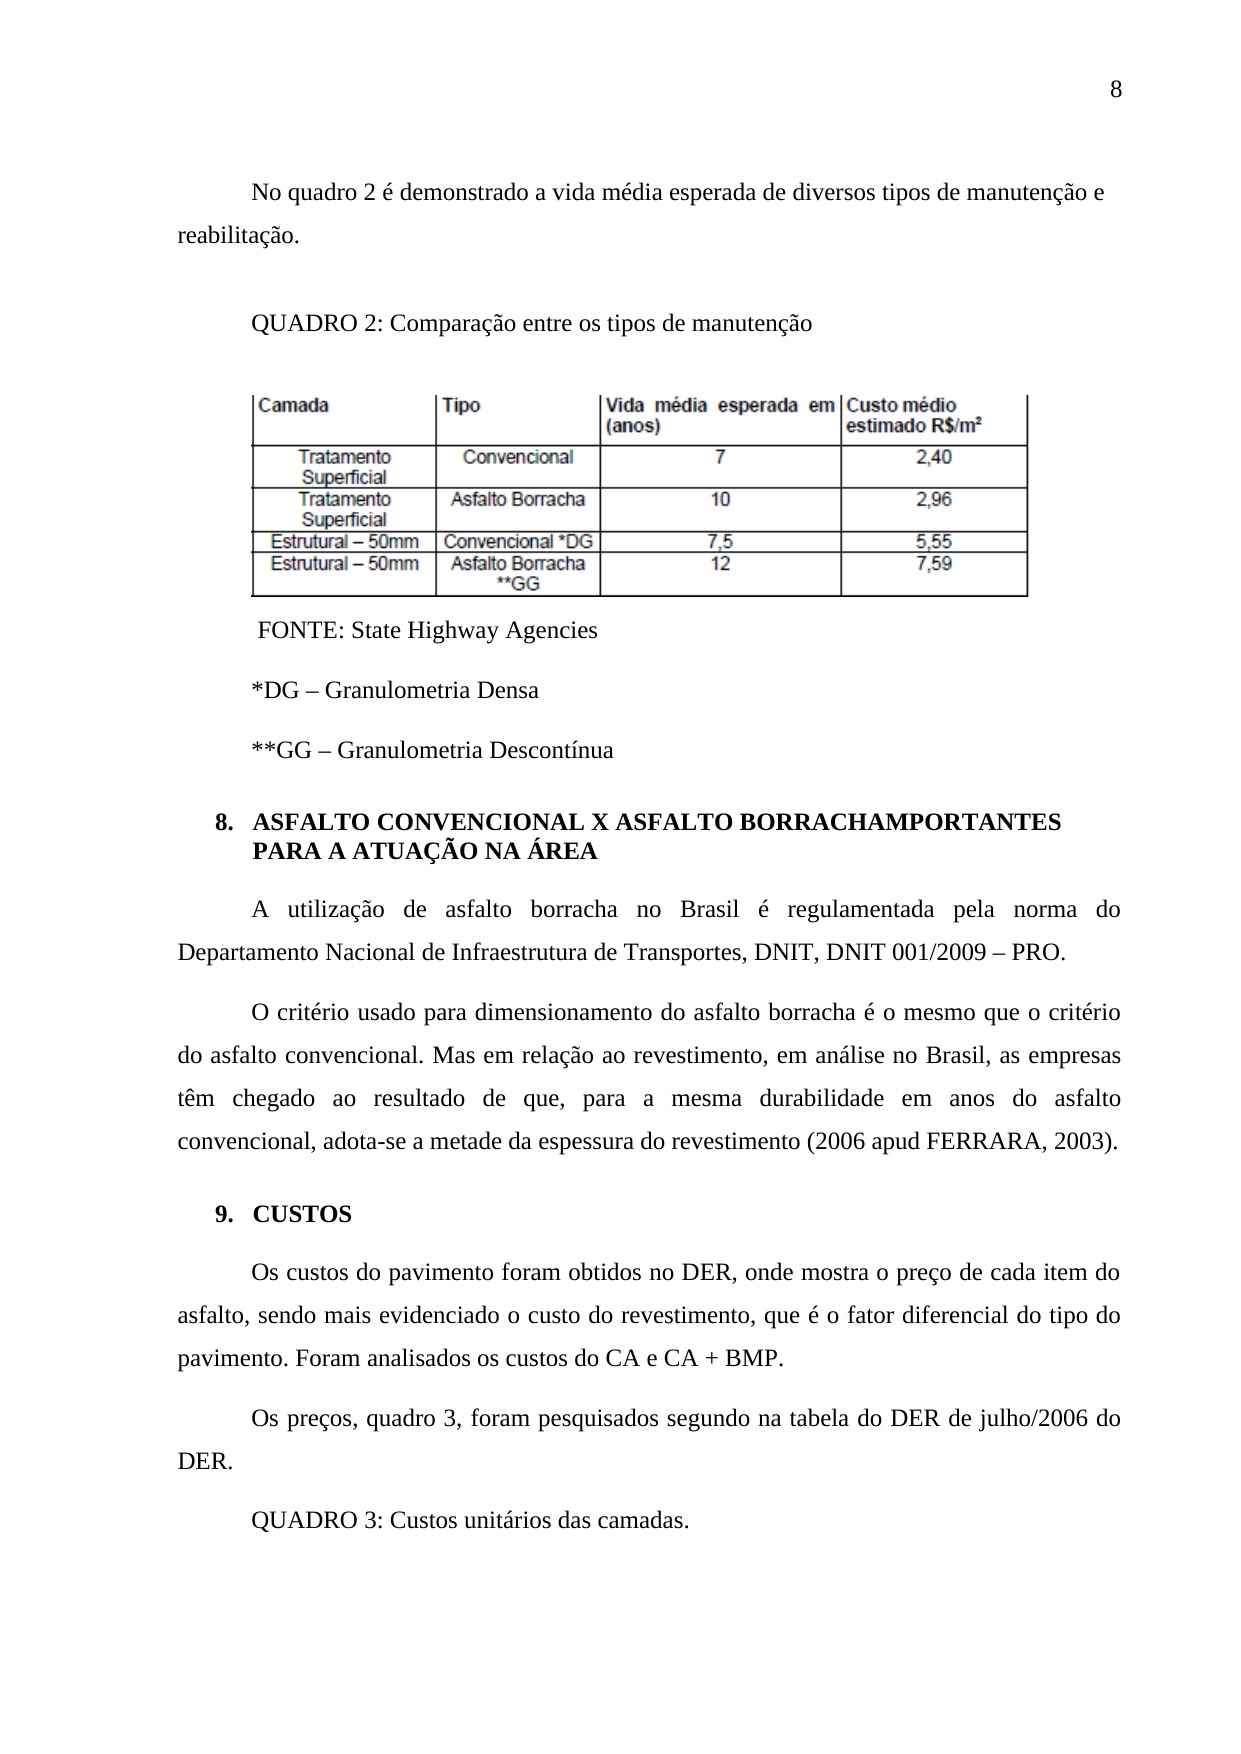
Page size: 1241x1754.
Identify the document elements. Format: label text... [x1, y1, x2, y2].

text O critério usado para dimensionamento do asfalto borracha é o mesmo que o critério do asfalto convencional. Mas em relação ao revestimento, em análise no Brasil, as empresas têm chegado ao resultado de que, para a mesma durabilidade em anos do asfalto convencional, adota-se a metade da espessura do revestimento (2006 apud FERRARA, 2003). [177, 997, 1122, 1155]
text QUADRO 3: Custos unitários das camadas. [177, 1506, 1122, 1534]
text *DG – Granulometria Densa [177, 675, 1122, 704]
text A utilização de asfalto borracha no Brasil é regulamentada pela norma do Departamento Nacional de Infraestrutura de Transportes, DNIT, DNIT 001/2009 – PRO. [177, 894, 1122, 966]
text Os preços, quadro 3, foram pesquisados segundo na tabela do DER de julho/2006 do DER. [177, 1403, 1122, 1474]
subtitle ASFALTO CONVENCIONAL X ASFALTO BORRACHAMPORTANTES PARA A ATUAÇÃO NA ÁREA [215, 807, 1122, 865]
subtitle CUSTOS [215, 1199, 1122, 1227]
text **GG – Granulometria Descontínua [177, 735, 1122, 764]
picture [251, 395, 1030, 597]
text No quadro 2 é demonstrado a vida média esperada de diversos tipos de manutenção e reabilitação. [177, 177, 1122, 249]
text Os custos do pavimento foram obtidos no DER, onde mostra o preço de cada item do asfalto, sendo mais evidenciado o custo do revestimento, que é o fator diferencial do tipo do pavimento. Foram analisados os custos do CA e CA + BMP. [177, 1257, 1122, 1372]
text FONTE: State Highway Agencies [177, 616, 1122, 644]
text QUADRO 2: Comparação entre os tipos de manutenção [177, 308, 1122, 336]
